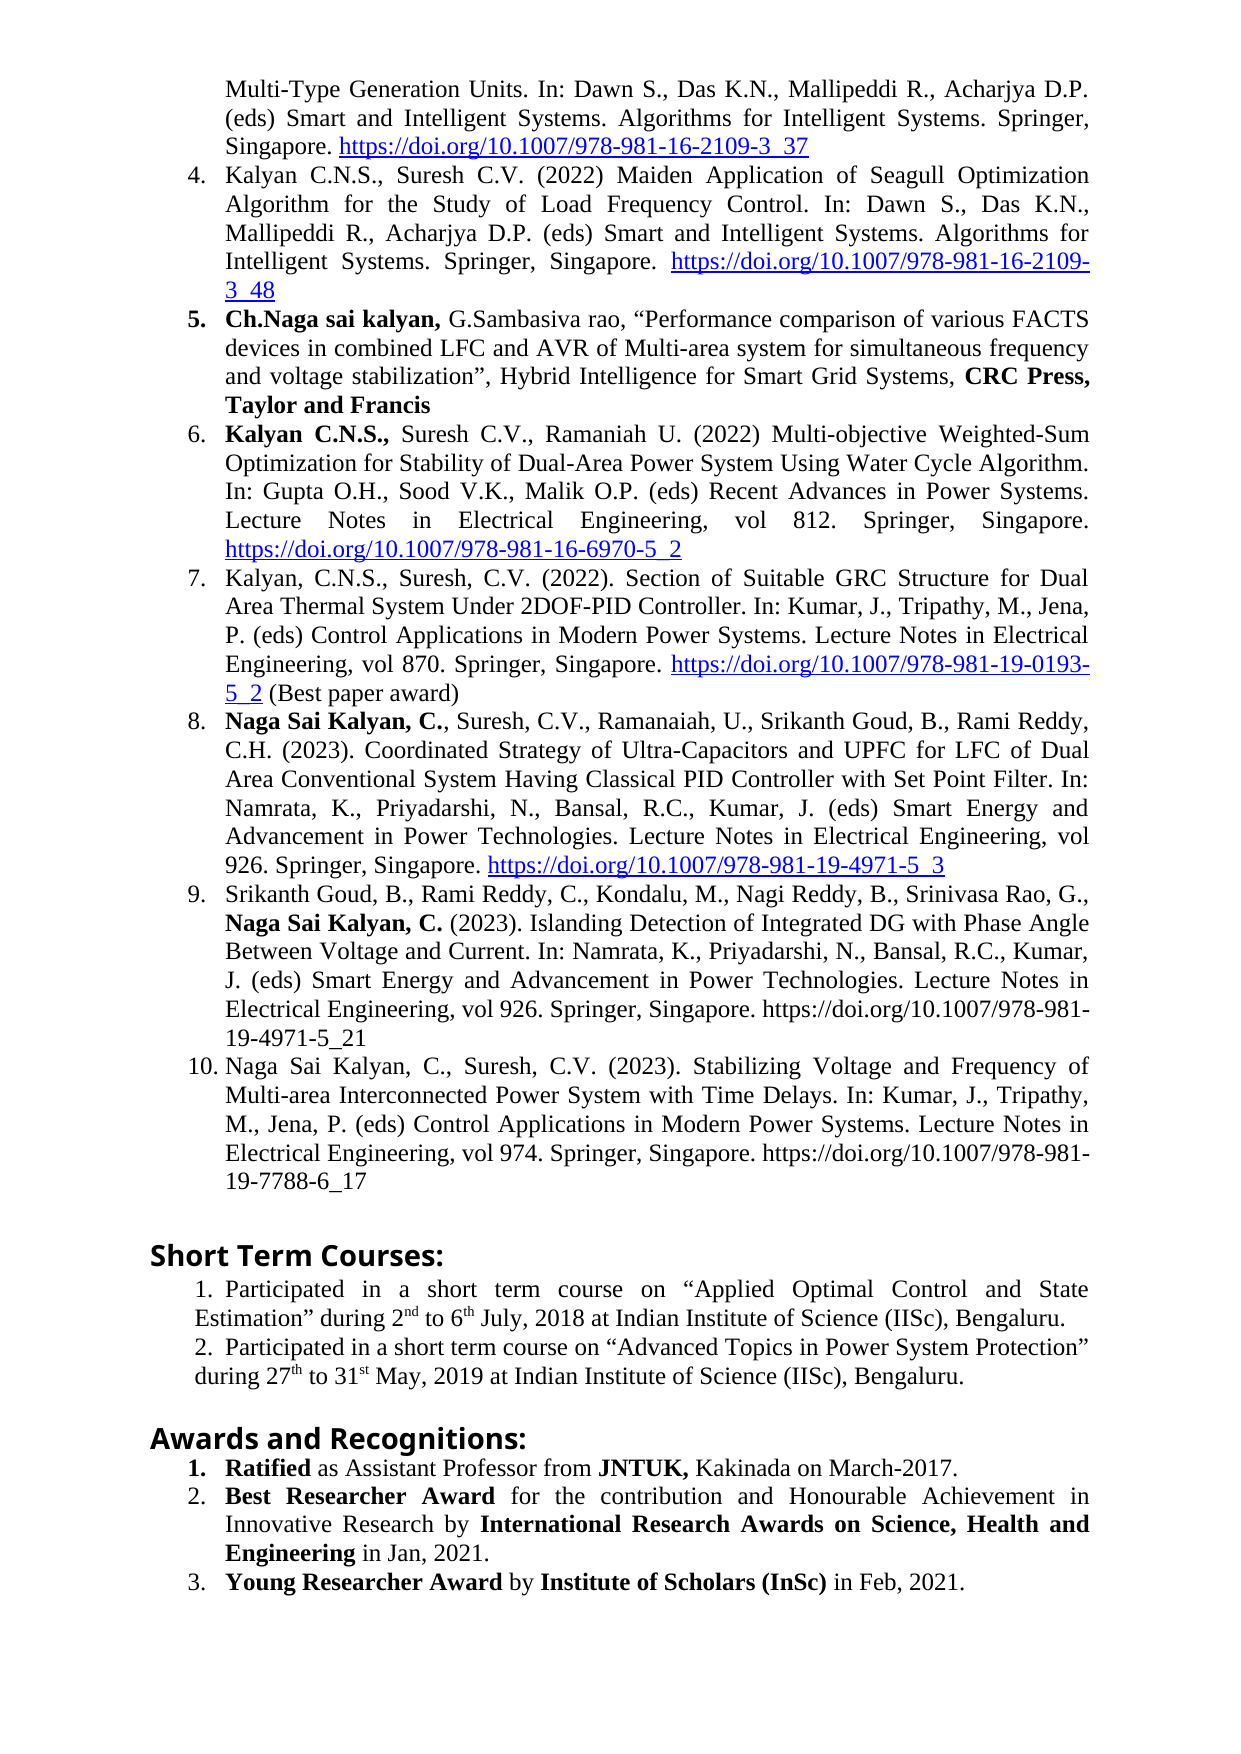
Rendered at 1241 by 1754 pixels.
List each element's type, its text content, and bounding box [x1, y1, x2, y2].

list Naga Sai Kalyan, C., Suresh, C.V., Ramanaiah, U., Srikanth Goud, B., Rami Reddy, C.H. (2023). Coordinated Strategy of Ultra-Capacitors and UPFC for LFC of Dual Area Conventional System Having Classical PID Controller with Set Point Filter. In: Namrata, K., Priyadarshi, N., Bansal, R.C., Kumar, J. (eds) Smart Energy and Advancement in Power Technologies. Lecture Notes in Electrical Engineering, vol 926. Springer, Singapore. https://doi.org/10.1007/978-981-19-4971-5_3 [187, 706, 1090, 879]
list Ch.Naga sai kalyan, G.Sambasiva rao, “Performance comparison of various FACTS devices in combined LFC and AVR of Multi-area system for simultaneous frequency and voltage stabilization”, Hybrid Intelligence for Smart Grid Systems, CRC Press, Taylor and Francis [187, 304, 1090, 419]
list Kalyan, C.N.S., Suresh, C.V. (2022). Section of Suitable GRC Structure for Dual Area Thermal System Under 2DOF-PID Controller. In: Kumar, J., Tripathy, M., Jena, P. (eds) Control Applications in Modern Power Systems. Lecture Notes in Electrical Engineering, vol 870. Springer, Singapore. https://doi.org/10.1007/978-981-19-0193-5_2 (Best paper award) [187, 563, 1090, 706]
list Kalyan C.N.S., Suresh C.V., Ramaniah U. (2022) Multi-objective Weighted-Sum Optimization for Stability of Dual-Area Power System Using Water Cycle Algorithm. In: Gupta O.H., Sood V.K., Malik O.P. (eds) Recent Advances in Power Systems. Lecture Notes in Electrical Engineering, vol 812. Springer, Singapore. https://doi.org/10.1007/978-981-16-6970-5_2 [187, 419, 1090, 563]
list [187, 74, 1090, 160]
list Best Researcher Award for the contribution and Honourable Achievement in Innovative Research by International Research Awards on Science, Health and Engineering in Jan, 2021. [187, 1481, 1090, 1567]
list Srikanth Goud, B., Rami Reddy, C., Kondalu, M., Nagi Reddy, B., Srinivasa Rao, G., Naga Sai Kalyan, C. (2023). Islanding Detection of Integrated DG with Phase Angle Between Voltage and Current. In: Namrata, K., Priyadarshi, N., Bansal, R.C., Kumar, J. (eds) Smart Energy and Advancement in Power Technologies. Lecture Notes in Electrical Engineering, vol 926. Springer, Singapore. https://doi.org/10.1007/978-981-19-4971-5_21 [187, 879, 1090, 1051]
list Short Term Courses: [150, 1235, 1090, 1274]
list Young Researcher Award by Institute of Scholars (InSc) in Feb, 2021. [187, 1567, 1090, 1596]
list Participated in a short term course on “Applied Optimal Control and State Estimation” during 2nd to 6th July, 2018 at Indian Institute of Science (IISc), Bengaluru. [194, 1274, 1090, 1332]
list Awards and Recognitions: [150, 1418, 1090, 1458]
list Participated in a short term course on “Advanced Topics in Power System Protection” during 27th to 31st May, 2019 at Indian Institute of Science (IISc), Bengaluru. [194, 1332, 1090, 1389]
list Naga Sai Kalyan, C., Suresh, C.V. (2023). Stabilizing Voltage and Frequency of Multi-area Interconnected Power System with Time Delays. In: Kumar, J., Tripathy, M., Jena, P. (eds) Control Applications in Modern Power Systems. Lecture Notes in Electrical Engineering, vol 974. Springer, Singapore. https://doi.org/10.1007/978-981-19-7788-6_17 [187, 1051, 1090, 1195]
list Ratified as Assistant Professor from JNTUK, Kakinada on March-2017. [187, 1458, 1090, 1481]
list Kalyan C.N.S., Suresh C.V. (2022) Maiden Application of Seagull Optimization Algorithm for the Study of Load Frequency Control. In: Dawn S., Das K.N., Mallipeddi R., Acharjya D.P. (eds) Smart and Intelligent Systems. Algorithms for Intelligent Systems. Springer, Singapore. https://doi.org/10.1007/978-981-16-2109-3_48 [187, 160, 1090, 304]
